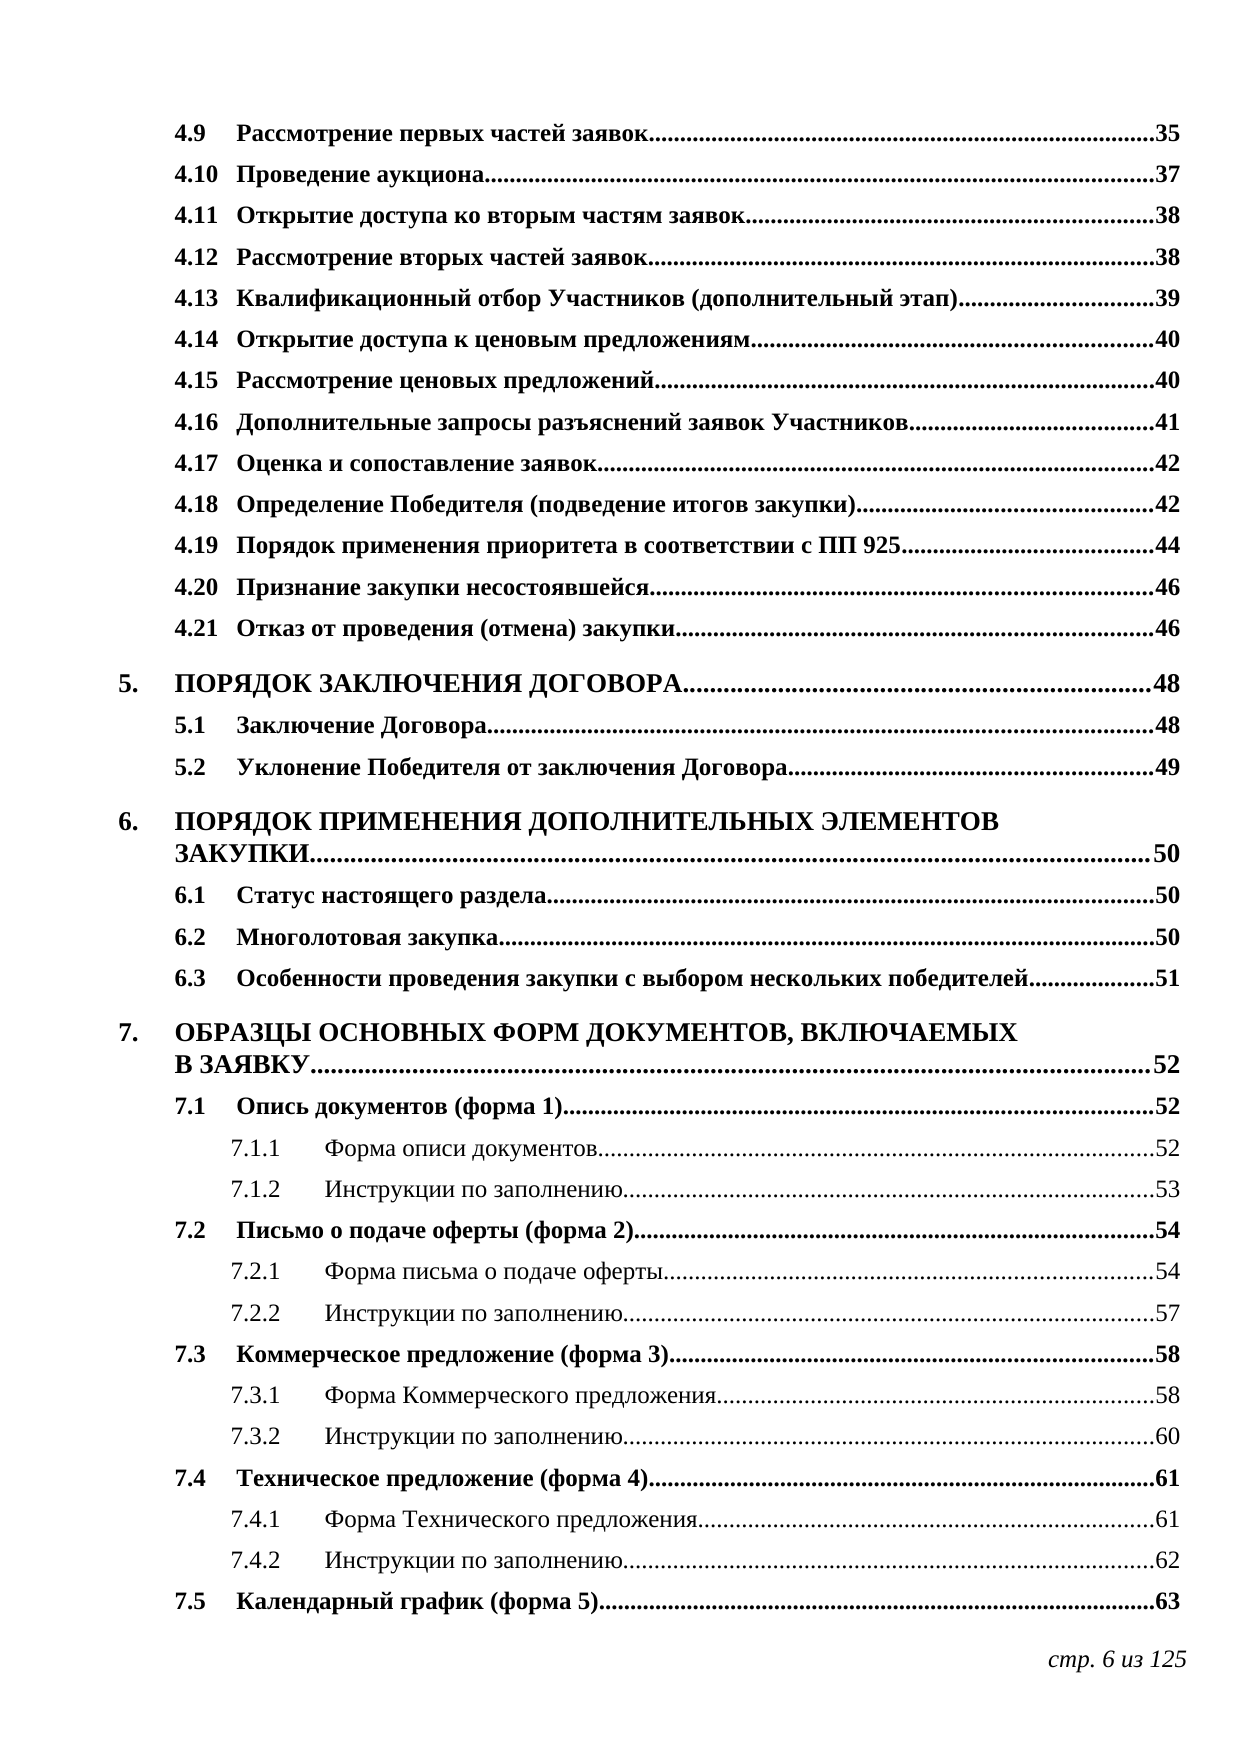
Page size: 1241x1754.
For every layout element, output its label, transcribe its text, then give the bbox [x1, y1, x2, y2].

text 4.9 Рассмотрение первых частей заявок 35 [174, 118, 1093, 147]
text 4.16 Дополнительные запросы разъяснений заявок Участников 41 [174, 407, 1093, 436]
text 4.12 Рассмотрение вторых частей заявок 38 [174, 242, 1093, 271]
text 4.17 Оценка и сопоставление заявок 42 [174, 448, 1093, 477]
text 7.4 Техническое предложение (форма 4) 61 [174, 1463, 1093, 1491]
text 7.1.2 Инструкции по заполнению 53 [230, 1174, 1063, 1203]
text 4.11 Открытие доступа ко вторым частям заявок 38 [174, 201, 1093, 229]
text 6. ПОРЯДОК ПРИМЕНЕНИЯ ДОПОЛНИТЕЛЬНЫХ ЭЛЕМЕНТОВ ЗАКУПКИ 50 [118, 806, 1063, 868]
text 5. ПОРЯДОК ЗАКЛЮЧЕНИЯ ДОГОВОРА 48 [118, 667, 1063, 698]
text 4.20 Признание закупки несостоявшейся 46 [174, 572, 1093, 601]
text 6.2 Многолотовая закупка 50 [174, 922, 1093, 950]
text 7.3.2 Инструкции по заполнению 60 [230, 1421, 1063, 1450]
text 4.14 Открытие доступа к ценовым предложениям 40 [174, 324, 1093, 353]
text 6.3 Особенности проведения закупки с выбором нескольких победителей 51 [174, 963, 1093, 992]
text 7.1.1 Форма описи документов 52 [230, 1133, 1063, 1161]
text 4.10 Проведение аукциона 37 [174, 159, 1093, 188]
text 7.2.1 Форма письма о подаче оферты 54 [230, 1256, 1063, 1285]
text 4.21 Отказ от проведения (отмена) закупки 46 [174, 613, 1093, 642]
text 7.4.1 Форма Технического предложения 61 [230, 1504, 1063, 1533]
text 6.1 Статус настоящего раздела 50 [174, 880, 1093, 909]
text 7.3 Коммерческое предложение (форма 3) 58 [174, 1339, 1093, 1368]
text 4.15 Рассмотрение ценовых предложений 40 [174, 366, 1093, 394]
text 7.5 Календарный график (форма 5) 63 [174, 1586, 1093, 1615]
text 7.1 Опись документов (форма 1) 52 [174, 1091, 1093, 1120]
text 7.2.2 Инструкции по заполнению 57 [230, 1298, 1063, 1326]
text 5.2 Уклонение Победителя от заключения Договора 49 [174, 752, 1093, 781]
text 4.18 Определение Победителя (подведение итогов закупки) 42 [174, 489, 1093, 518]
text 7.4.2 Инструкции по заполнению 62 [230, 1545, 1063, 1574]
text 7.2 Письмо о подаче оферты (форма 2) 54 [174, 1215, 1093, 1244]
text 4.13 Квалификационный отбор Участников (дополнительный этап) 39 [174, 283, 1093, 312]
text 7.3.1 Форма Коммерческого предложения 58 [230, 1380, 1063, 1409]
text 4.19 Порядок применения приоритета в соответствии с ПП 925 44 [174, 531, 1093, 559]
text 7. ОБРАЗЦЫ ОСНОВНЫХ ФОРМ ДОКУМЕНТОВ, ВКЛЮЧАЕМЫХ В ЗАЯВКУ 52 [118, 1017, 1063, 1079]
text 5.1 Заключение Договора 48 [174, 711, 1093, 739]
